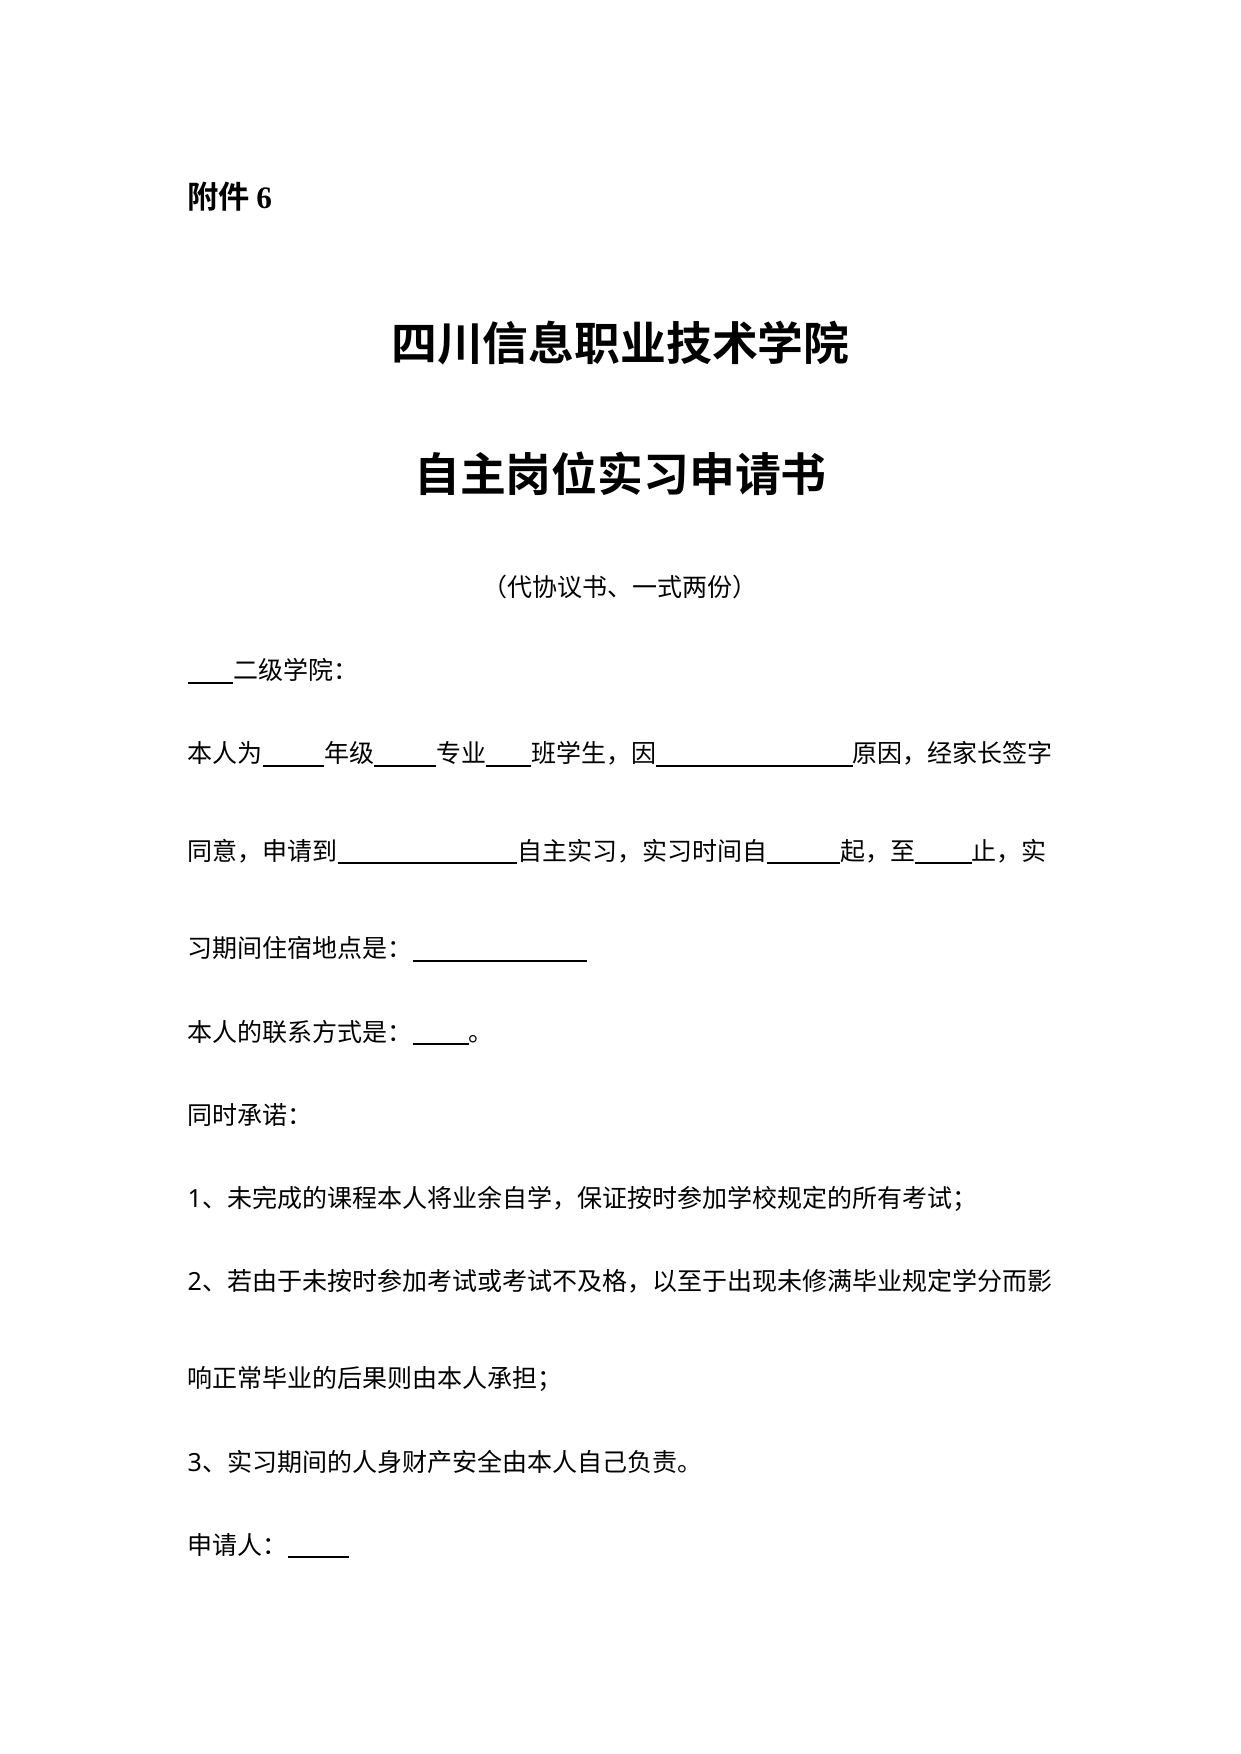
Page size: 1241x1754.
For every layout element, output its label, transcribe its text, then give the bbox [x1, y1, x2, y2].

text 2、若由于未按时参加考试或考试不及格，以至于出现未修满毕业规定学分而影响正常毕业的后果则由本人承担； [187, 1247, 1053, 1409]
text 申请人： [187, 1511, 1053, 1576]
text 同时承诺： [187, 1081, 1053, 1146]
text 1、未完成的课程本人将业余自学，保证按时参加学校规定的所有考试； [187, 1164, 1053, 1229]
text 四川信息职业技术学院 [187, 292, 1053, 389]
text （代协议书、一式两份） [187, 553, 1053, 618]
text 本人为 年级 专业 班学生，因 原因，经家长签字同意，申请到 自主实习，实习时间自 起，至 止，实习期间住宿地点是： [187, 719, 1053, 979]
text 自主岗位实习申请书 [187, 423, 1053, 520]
text 本人的联系方式是： 。 [187, 998, 1053, 1063]
text 二级学院： [187, 636, 1053, 701]
text 3、实习期间的人身财产安全由本人自己负责。 [187, 1428, 1053, 1493]
text 附件6 [187, 162, 1053, 227]
